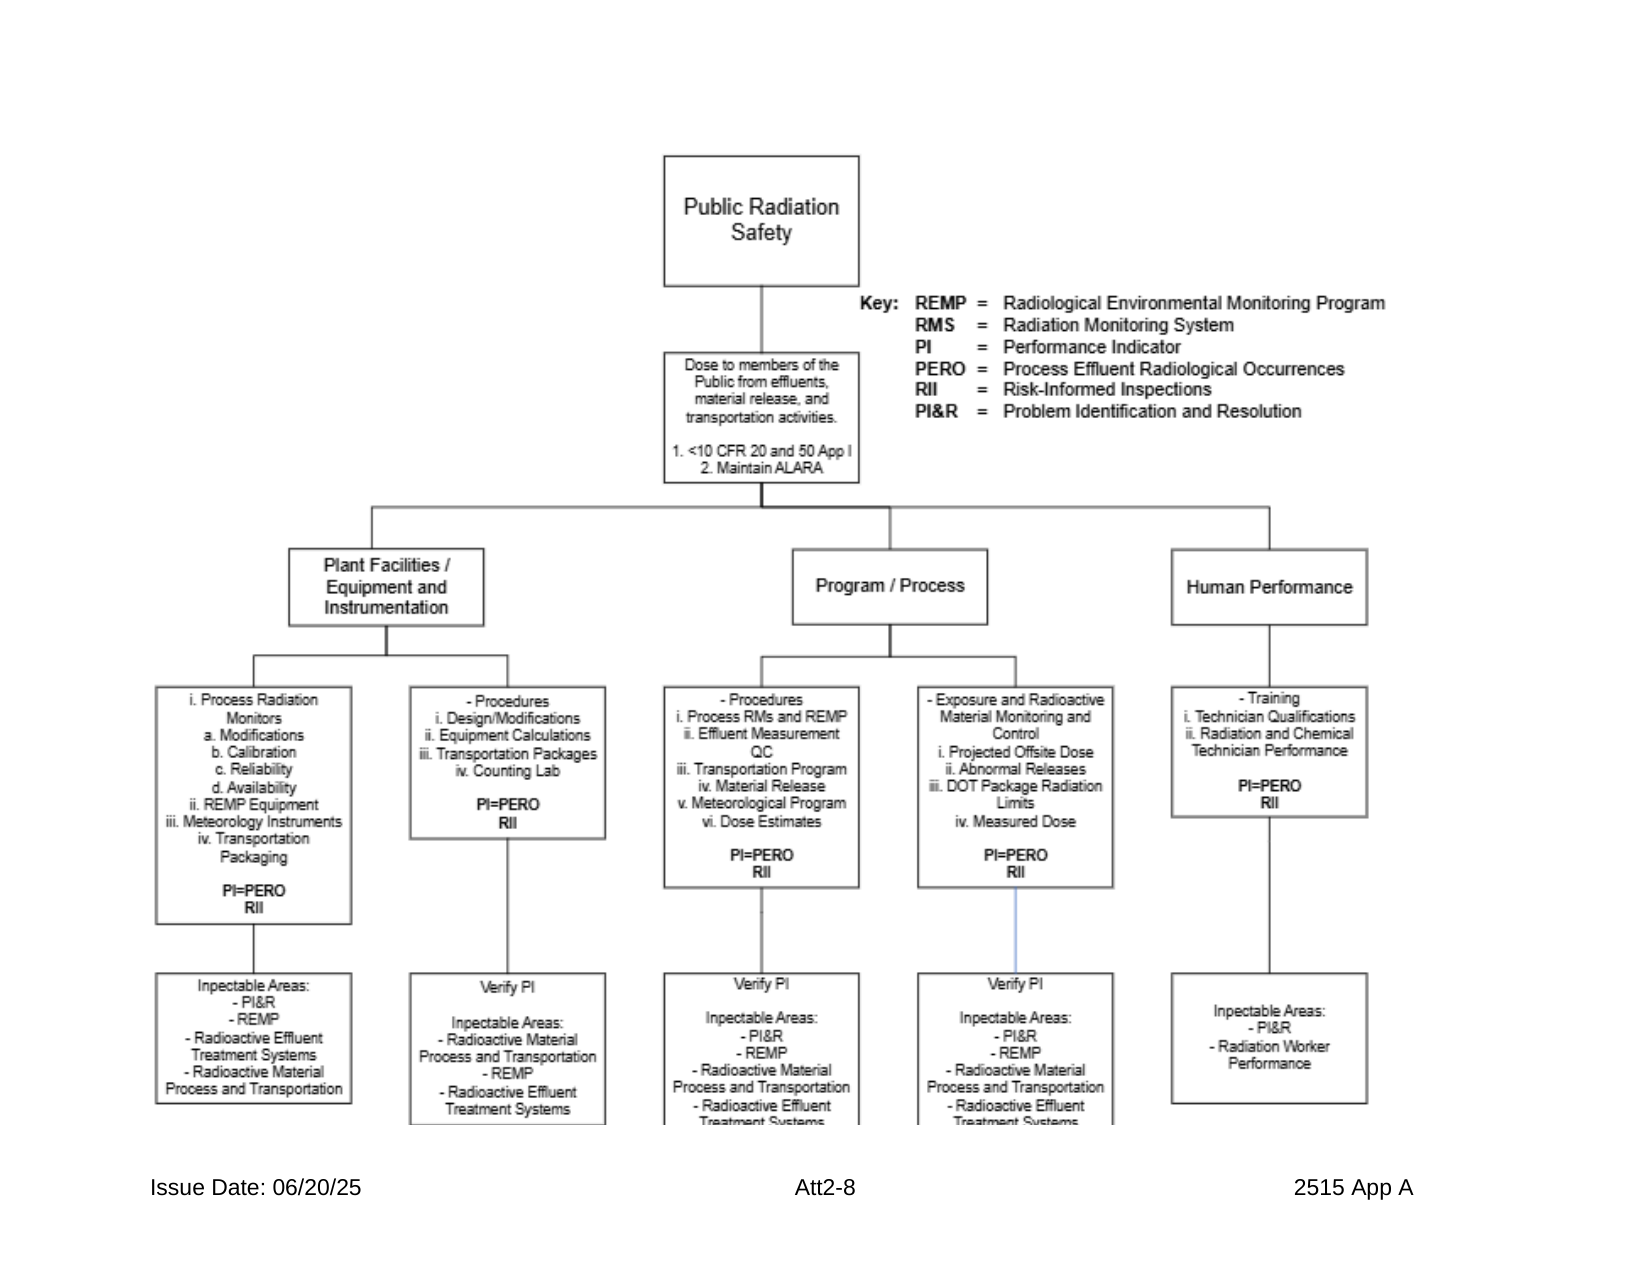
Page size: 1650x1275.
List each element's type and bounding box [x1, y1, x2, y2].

picture [150, 150, 1396, 1125]
